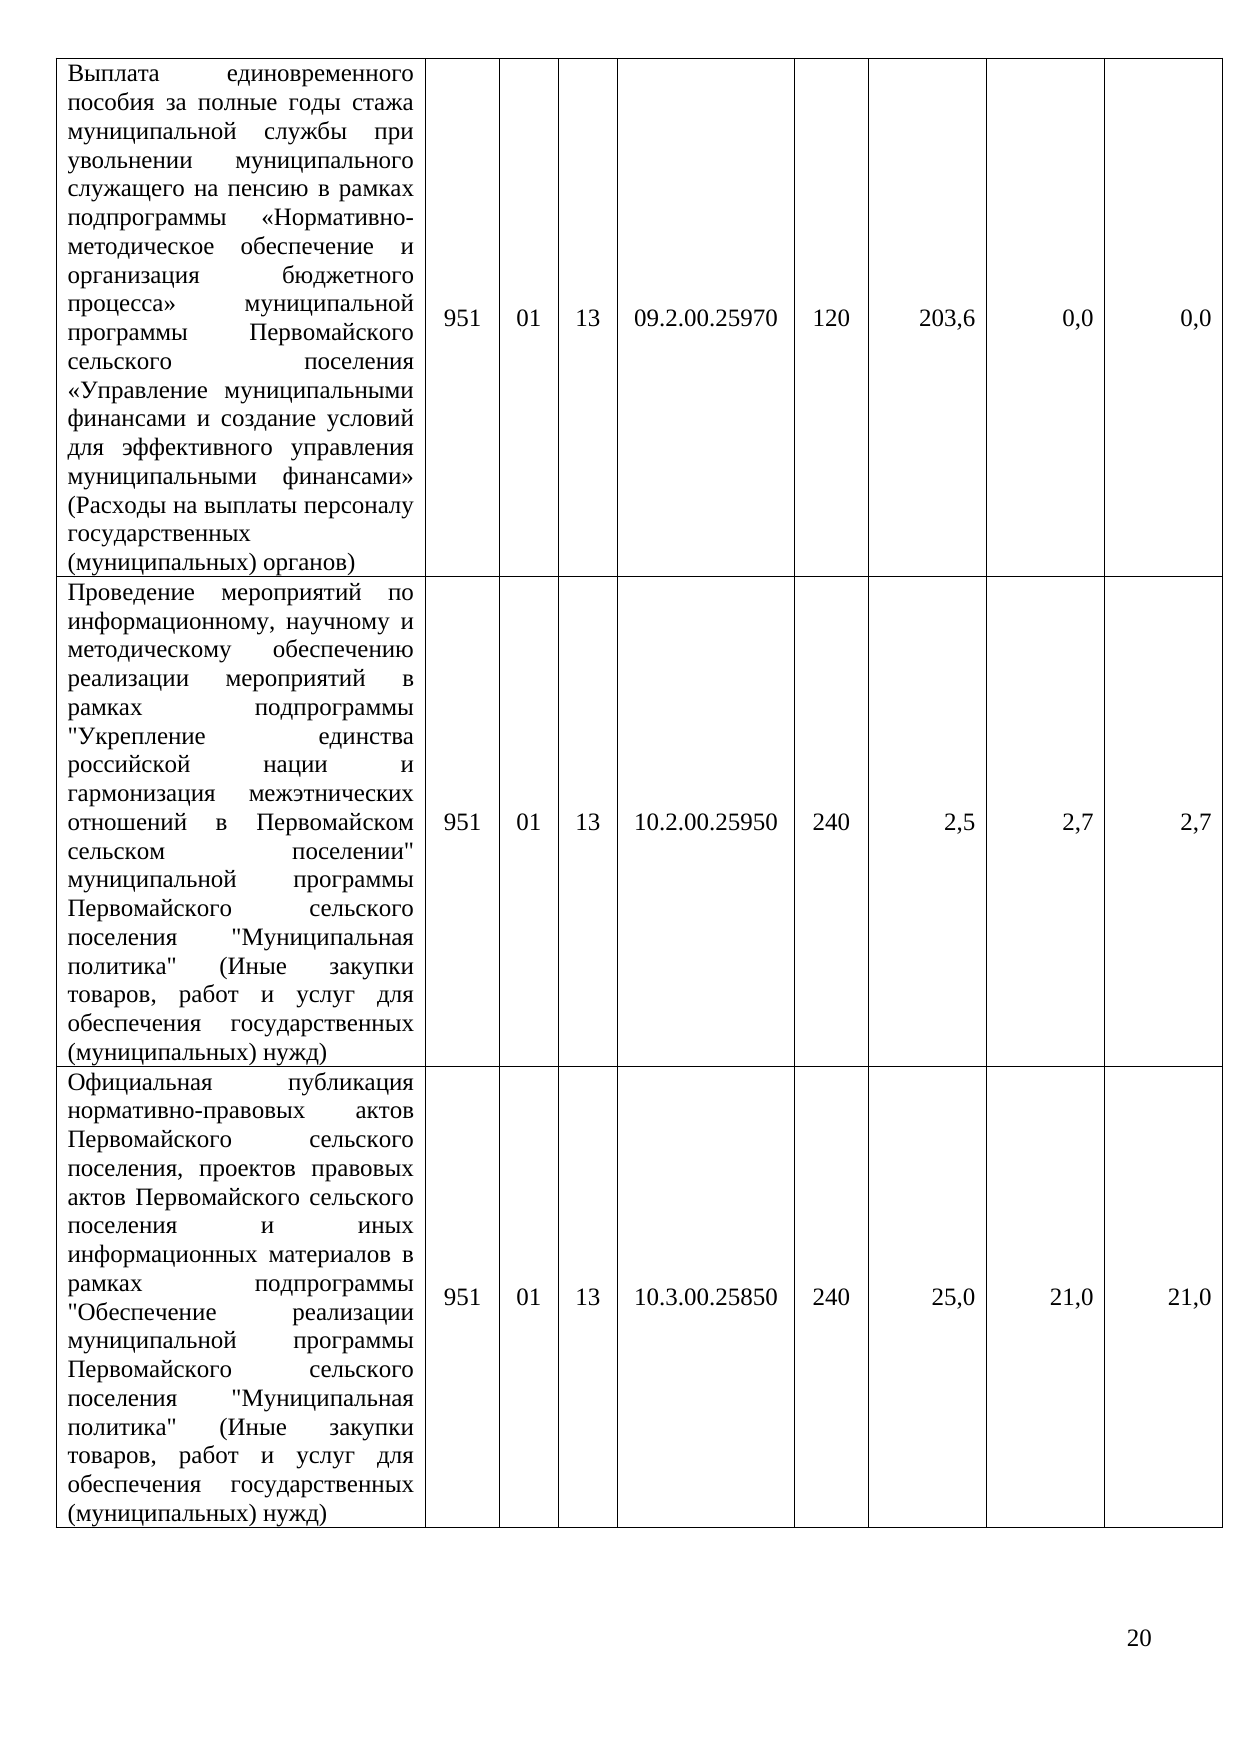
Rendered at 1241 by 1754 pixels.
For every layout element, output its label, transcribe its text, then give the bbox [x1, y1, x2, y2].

table_cell 951 [426, 1067, 499, 1527]
table_cell 0,0 [1105, 59, 1222, 576]
table_cell 0,0 [987, 59, 1104, 576]
table_cell 951 [426, 577, 499, 1066]
table_cell Проведение мероприятий по информационному, научному и методическому обеспечению реализации мероприятий в рамках подпрограммы "Укрепление единства российской нации и гармонизация межэтнических отношений в Первомайском сельском поселении" муниципальной программы Первомайского сельского поселения "Муниципальная политика" (Иные закупки товаров, работ и услуг для обеспечения государственных (муниципальных) нужд) [57, 577, 425, 1066]
table_cell 2,7 [1105, 577, 1222, 1066]
table_cell 203,6 [869, 59, 986, 576]
table_cell 01 [500, 1067, 558, 1527]
table_cell 13 [559, 577, 617, 1066]
table_cell 10.2.00.25950 [618, 577, 794, 1066]
table_cell 21,0 [1105, 1067, 1222, 1527]
table_cell 13 [559, 59, 617, 576]
table_cell 951 [426, 59, 499, 576]
table_cell 09.2.00.25970 [618, 59, 794, 576]
table_cell 240 [795, 1067, 868, 1527]
table_cell 120 [795, 59, 868, 576]
table_cell 240 [795, 577, 868, 1066]
table_cell Официальная публикация нормативно-правовых актов Первомайского сельского поселения, проектов правовых актов Первомайского сельского поселения и иных информационных материалов в рамках подпрограммы "Обеспечение реализации муниципальной программы Первомайского сельского поселения "Муниципальная политика" (Иные закупки товаров, работ и услуг для обеспечения государственных (муниципальных) нужд) [57, 1067, 425, 1527]
table_cell 01 [500, 577, 558, 1066]
table_cell 2,5 [869, 577, 986, 1066]
table_cell Выплата единовременного пособия за полные годы стажа муниципальной службы при увольнении муниципального служащего на пенсию в рамках подпрограммы «Нормативно-методическое обеспечение и организация бюджетного процесса» муниципальной программы Первомайского сельского поселения «Управление муниципальными финансами и создание условий для эффективного управления муниципальными финансами» (Расходы на выплаты персоналу государственных (муниципальных) органов) [57, 59, 425, 576]
table_cell 25,0 [869, 1067, 986, 1527]
table_cell 10.3.00.25850 [618, 1067, 794, 1527]
table_cell 2,7 [987, 577, 1104, 1066]
table_cell 13 [559, 1067, 617, 1527]
table_cell 21,0 [987, 1067, 1104, 1527]
table_cell 01 [500, 59, 558, 576]
